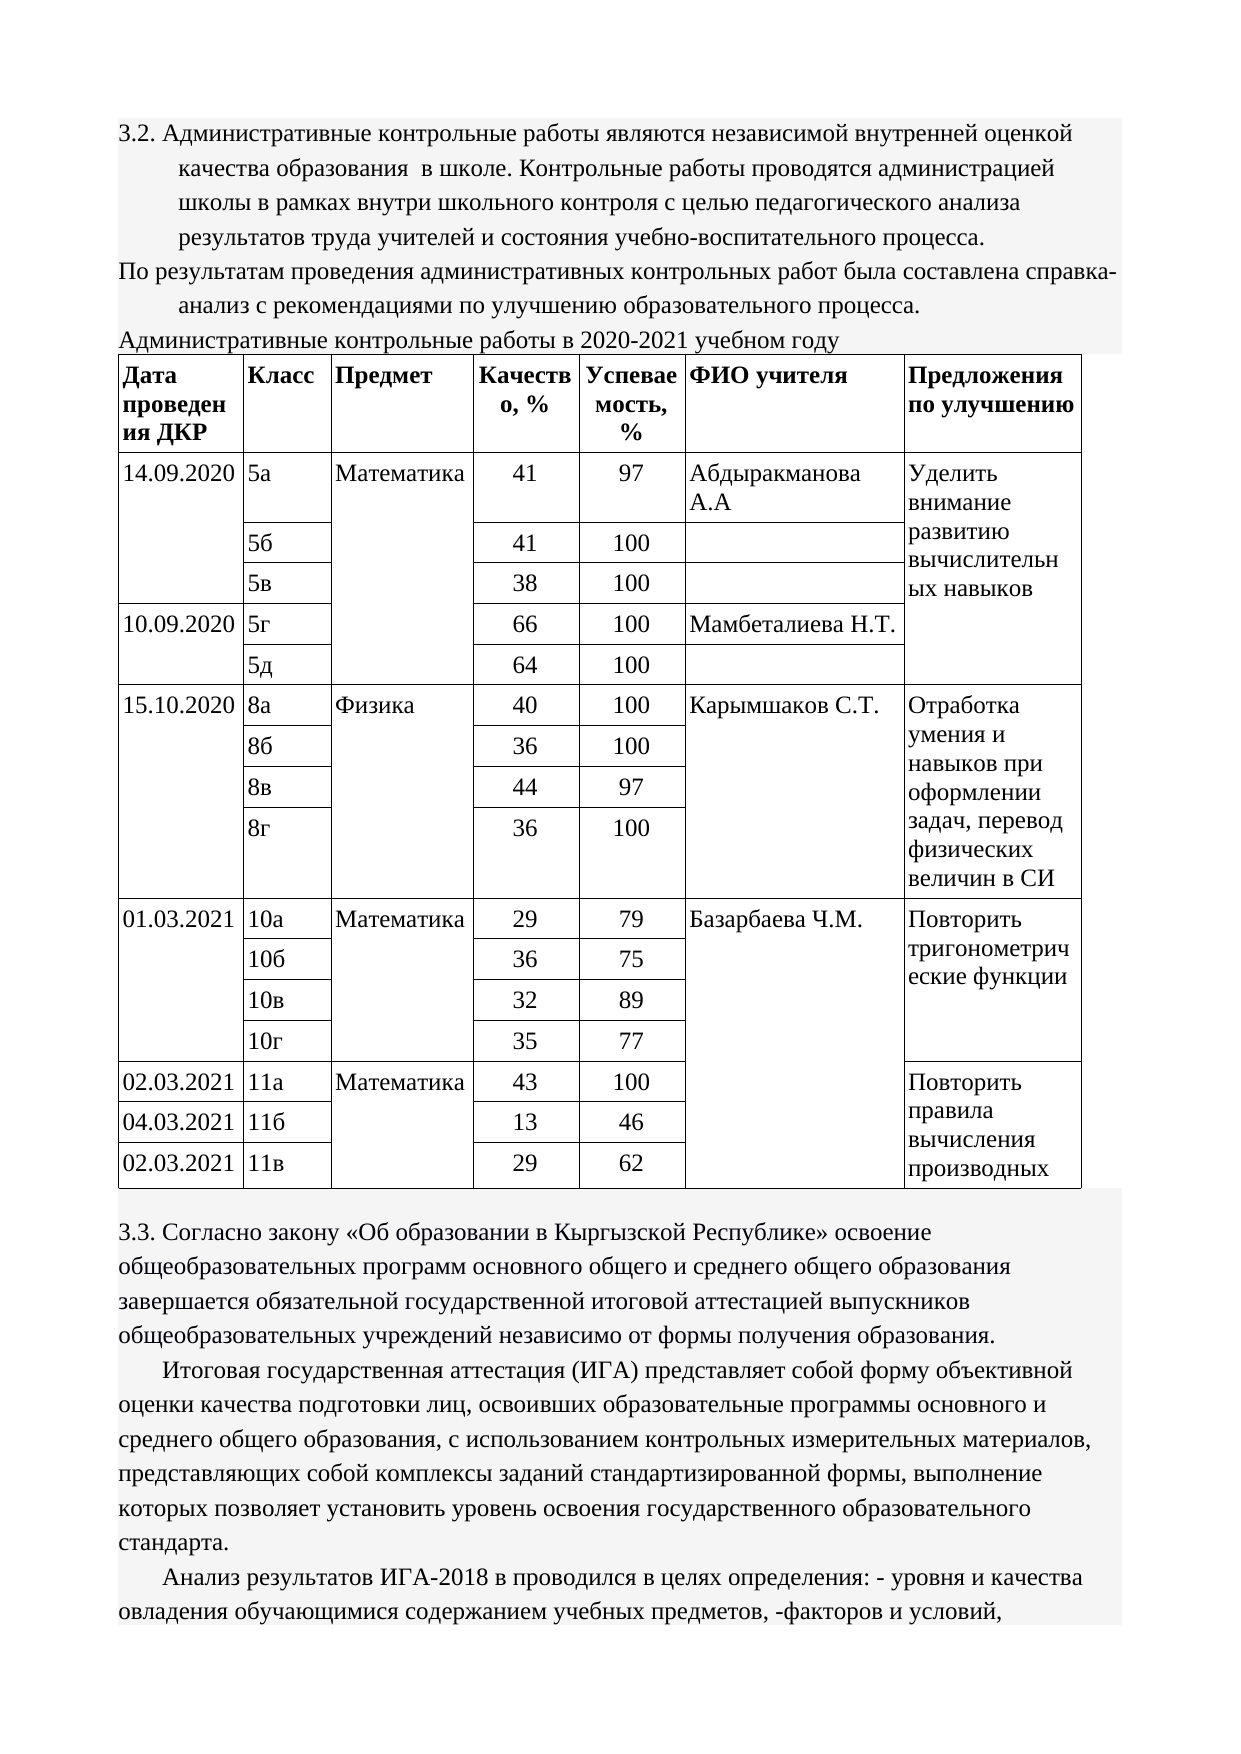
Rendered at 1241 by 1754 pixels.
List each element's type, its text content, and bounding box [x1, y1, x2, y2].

table_cell 36 [474, 808, 579, 898]
table_cell 79 [580, 899, 685, 938]
table_cell 8в [244, 767, 331, 807]
table_cell 41 [474, 453, 579, 521]
table_header Дата проведения ДКР [119, 355, 243, 452]
table_cell Повторить тригонометрические функции [905, 899, 1081, 1061]
table_cell 15.10.2020 [119, 685, 243, 898]
table_cell 38 [474, 563, 579, 603]
table_cell 46 [580, 1102, 685, 1142]
table_cell [686, 523, 904, 562]
table_cell 04.03.2021 [119, 1102, 243, 1142]
table_cell Абдыракманова А.А [686, 453, 904, 521]
table_cell 36 [474, 726, 579, 766]
table_header Предложения по улучшению [905, 355, 1081, 452]
table_cell 97 [580, 767, 685, 807]
table_cell 10г [244, 1021, 331, 1061]
table_header Предмет [332, 355, 473, 452]
table_cell Физика [332, 685, 473, 898]
table_cell 10б [244, 939, 331, 979]
table_cell 5в [244, 563, 331, 603]
table_cell 36 [474, 939, 579, 979]
table_cell 11б [244, 1102, 331, 1142]
table_cell 02.03.2021 [119, 1143, 243, 1187]
table_cell 77 [580, 1021, 685, 1061]
table_cell Базарбаева Ч.М. [686, 899, 904, 1187]
table_cell 40 [474, 685, 579, 725]
table_cell 8а [244, 685, 331, 725]
table_header Качество, % [474, 355, 579, 452]
table_cell Карымшаков С.Т. [686, 685, 904, 898]
list По результатам проведения административных контрольных работ была составлена справка-анализ с рекомендациями по улучшению образовательного процесса. [118, 256, 1122, 319]
table_cell 100 [580, 523, 685, 562]
table_cell 5г [244, 604, 331, 644]
table_cell 5а [244, 453, 331, 521]
text Административные контрольные работы в 2020-2021 учебном году [118, 325, 1122, 354]
table_cell 10в [244, 980, 331, 1020]
table_cell 5д [244, 645, 331, 684]
table_cell 14.09.2020 [119, 453, 243, 603]
table_cell 41 [474, 523, 579, 562]
table_cell Повторить правила вычисления производных [905, 1062, 1081, 1187]
table_cell 97 [580, 453, 685, 521]
text 3.3. Согласно закону «Об образовании в Кыргызской Республике» освоение общеобразовательных программ основного общего и среднего общего образования завершается обязательной государственной итоговой аттестацией выпускников общеобразовательных учреждений независимо от формы получения образования. [118, 1217, 1122, 1349]
table_cell 43 [474, 1062, 579, 1101]
table_cell Математика [332, 453, 473, 684]
table_cell 32 [474, 980, 579, 1020]
table_cell 100 [580, 685, 685, 725]
table_header Успеваемость, % [580, 355, 685, 452]
table_cell 100 [580, 808, 685, 898]
table_cell 100 [580, 726, 685, 766]
table_cell 11в [244, 1143, 331, 1187]
table_cell 66 [474, 604, 579, 644]
table_cell 10.09.2020 [119, 604, 243, 684]
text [118, 1562, 1122, 1625]
table_cell [686, 563, 904, 603]
table_cell Уделить внимание развитию вычислительных навыков [905, 453, 1081, 684]
table_cell Отработка умения и навыков при оформлении задач, перевод физических величин в СИ [905, 685, 1081, 898]
table_cell 10а [244, 899, 331, 938]
list 3.2. Административные контрольные работы являются независимой внутренней оценкой качества образования в школе. Контрольные работы проводятся администрацией школы в рамках внутри школьного контроля с целью педагогического анализа результатов труда учителей и состояния учебно-воспитательного процесса. [118, 118, 1122, 250]
table_cell 11а [244, 1062, 331, 1101]
table_cell Математика [332, 1062, 473, 1187]
table_cell [686, 645, 904, 684]
table_cell 89 [580, 980, 685, 1020]
table_cell 100 [580, 1062, 685, 1101]
table_cell 100 [580, 563, 685, 603]
table_cell 5б [244, 523, 331, 562]
table_cell 29 [474, 1143, 579, 1187]
table_header Класс [244, 355, 331, 452]
table_cell 35 [474, 1021, 579, 1061]
table_cell 02.03.2021 [119, 1062, 243, 1101]
table_header ФИО учителя [686, 355, 904, 452]
table_cell 8г [244, 808, 331, 898]
table_cell Мамбеталиева Н.Т. [686, 604, 904, 644]
table_cell 13 [474, 1102, 579, 1142]
text Итоговая государственная аттестация (ИГА) представляет собой форму объективной оценки качества подготовки лиц, освоивших образовательные программы основного и среднего общего образования, с использованием контрольных измерительных материалов, представляющих собой комплексы заданий стандартизированной формы, выполнение которых позволяет установить уровень освоения государственного образовательного стандарта. [118, 1355, 1122, 1556]
table_cell 100 [580, 604, 685, 644]
table_cell 64 [474, 645, 579, 684]
table_cell 8б [244, 726, 331, 766]
table_cell 75 [580, 939, 685, 979]
table_cell 29 [474, 899, 579, 938]
table_cell 01.03.2021 [119, 899, 243, 1061]
table_cell 62 [580, 1143, 685, 1187]
table_cell Математика [332, 899, 473, 1061]
table_cell 44 [474, 767, 579, 807]
table_cell 100 [580, 645, 685, 684]
